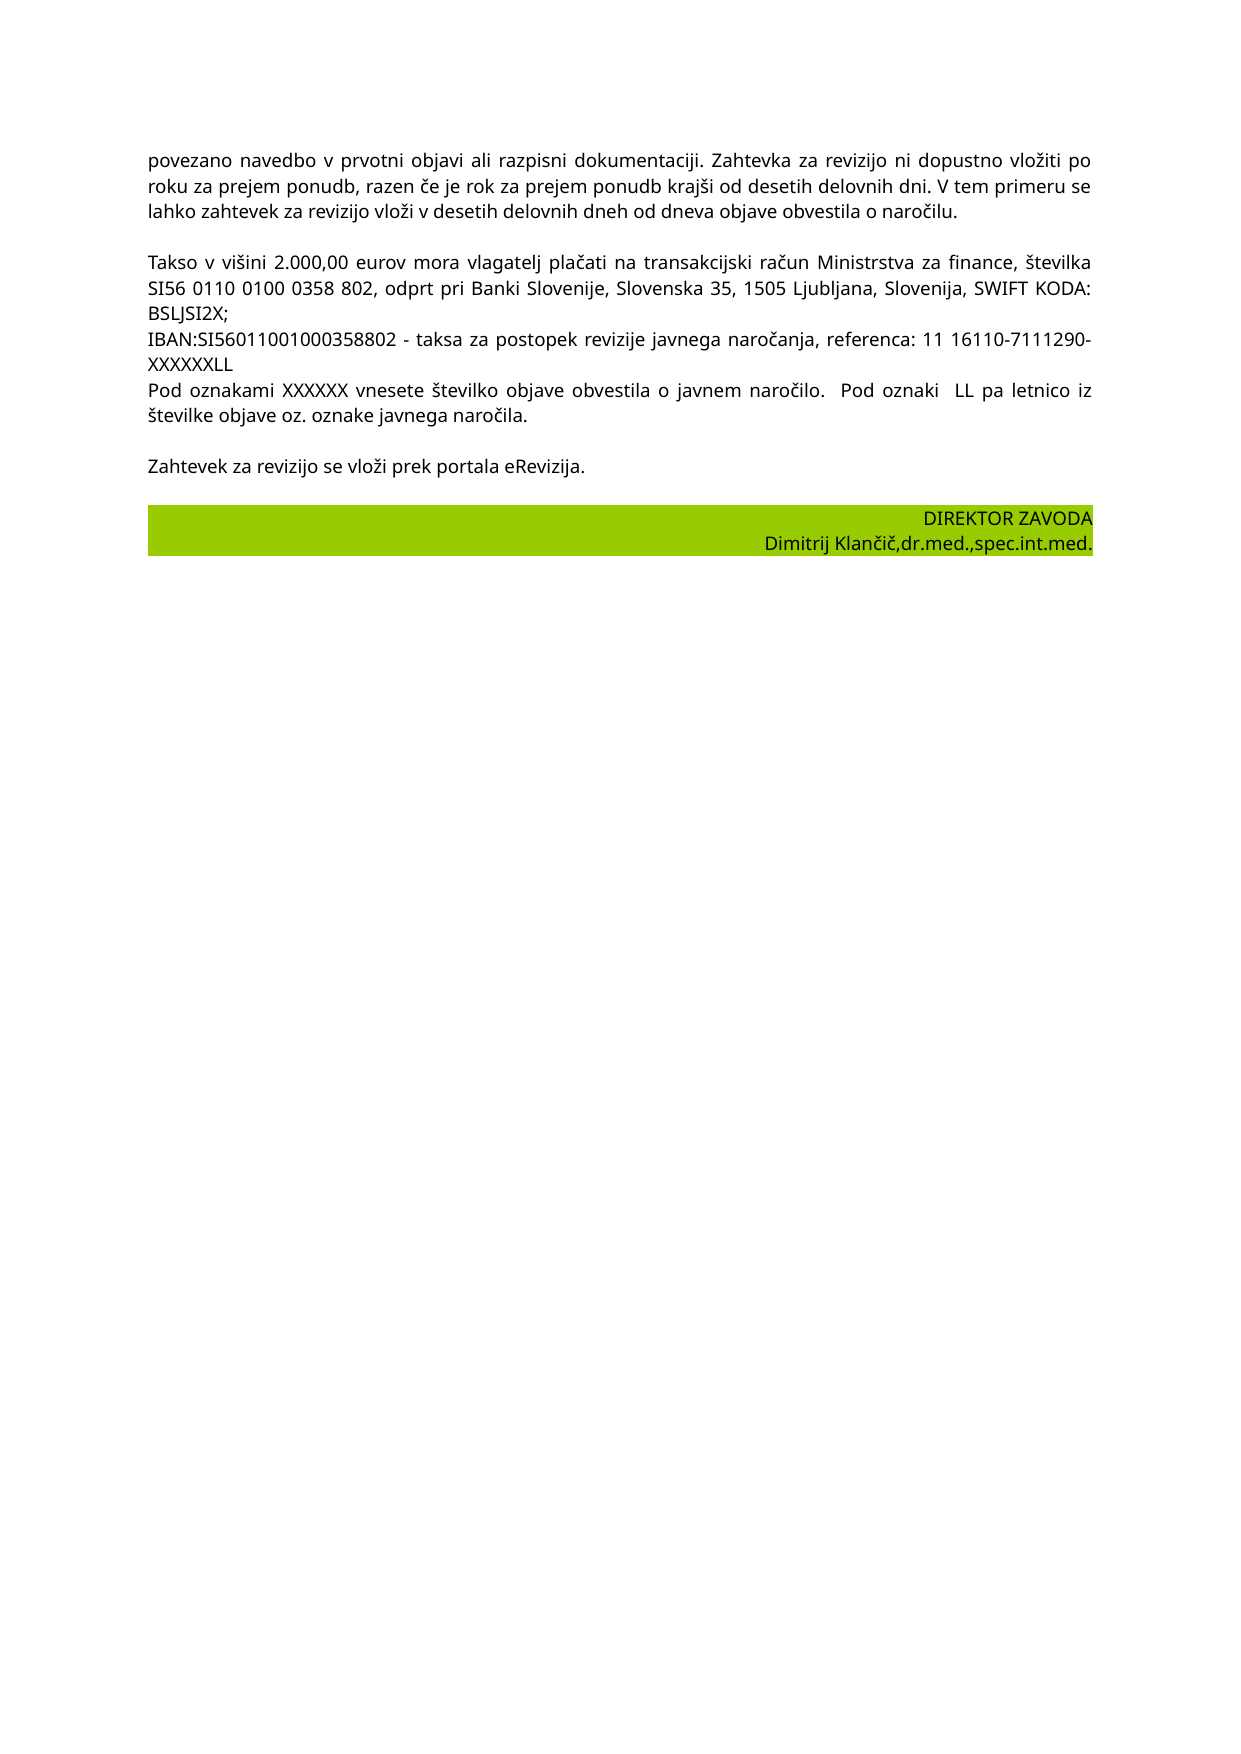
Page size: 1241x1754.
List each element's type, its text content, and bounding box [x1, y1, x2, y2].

text Dimitrij Klančič,dr.med.,spec.int.med. [148, 530, 1093, 556]
text Zahtevek za revizijo se vloži prek portala eRevizija. [148, 454, 1093, 479]
text IBAN:SI56011001000358802 - taksa za postopek revizije javnega naročanja, referenca: 11 16110-7111290- XXXXXXLL [148, 326, 1093, 377]
text DIREKTOR ZAVODA [148, 505, 1093, 530]
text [148, 148, 1093, 224]
text Pod oznakami XXXXXX vnesete številko objave obvestila o javnem naročilo. Pod oznaki LL pa letnico iz številke objave oz. oznake javnega naročila. [148, 377, 1093, 428]
text Takso v višini 2.000,00 eurov mora vlagatelj plačati na transakcijski račun Ministrstva za finance, številka SI56 0110 0100 0358 802, odprt pri Banki Slovenije, Slovenska 35, 1505 Ljubljana, Slovenija, SWIFT KODA: BSLJSI2X; [148, 250, 1093, 326]
